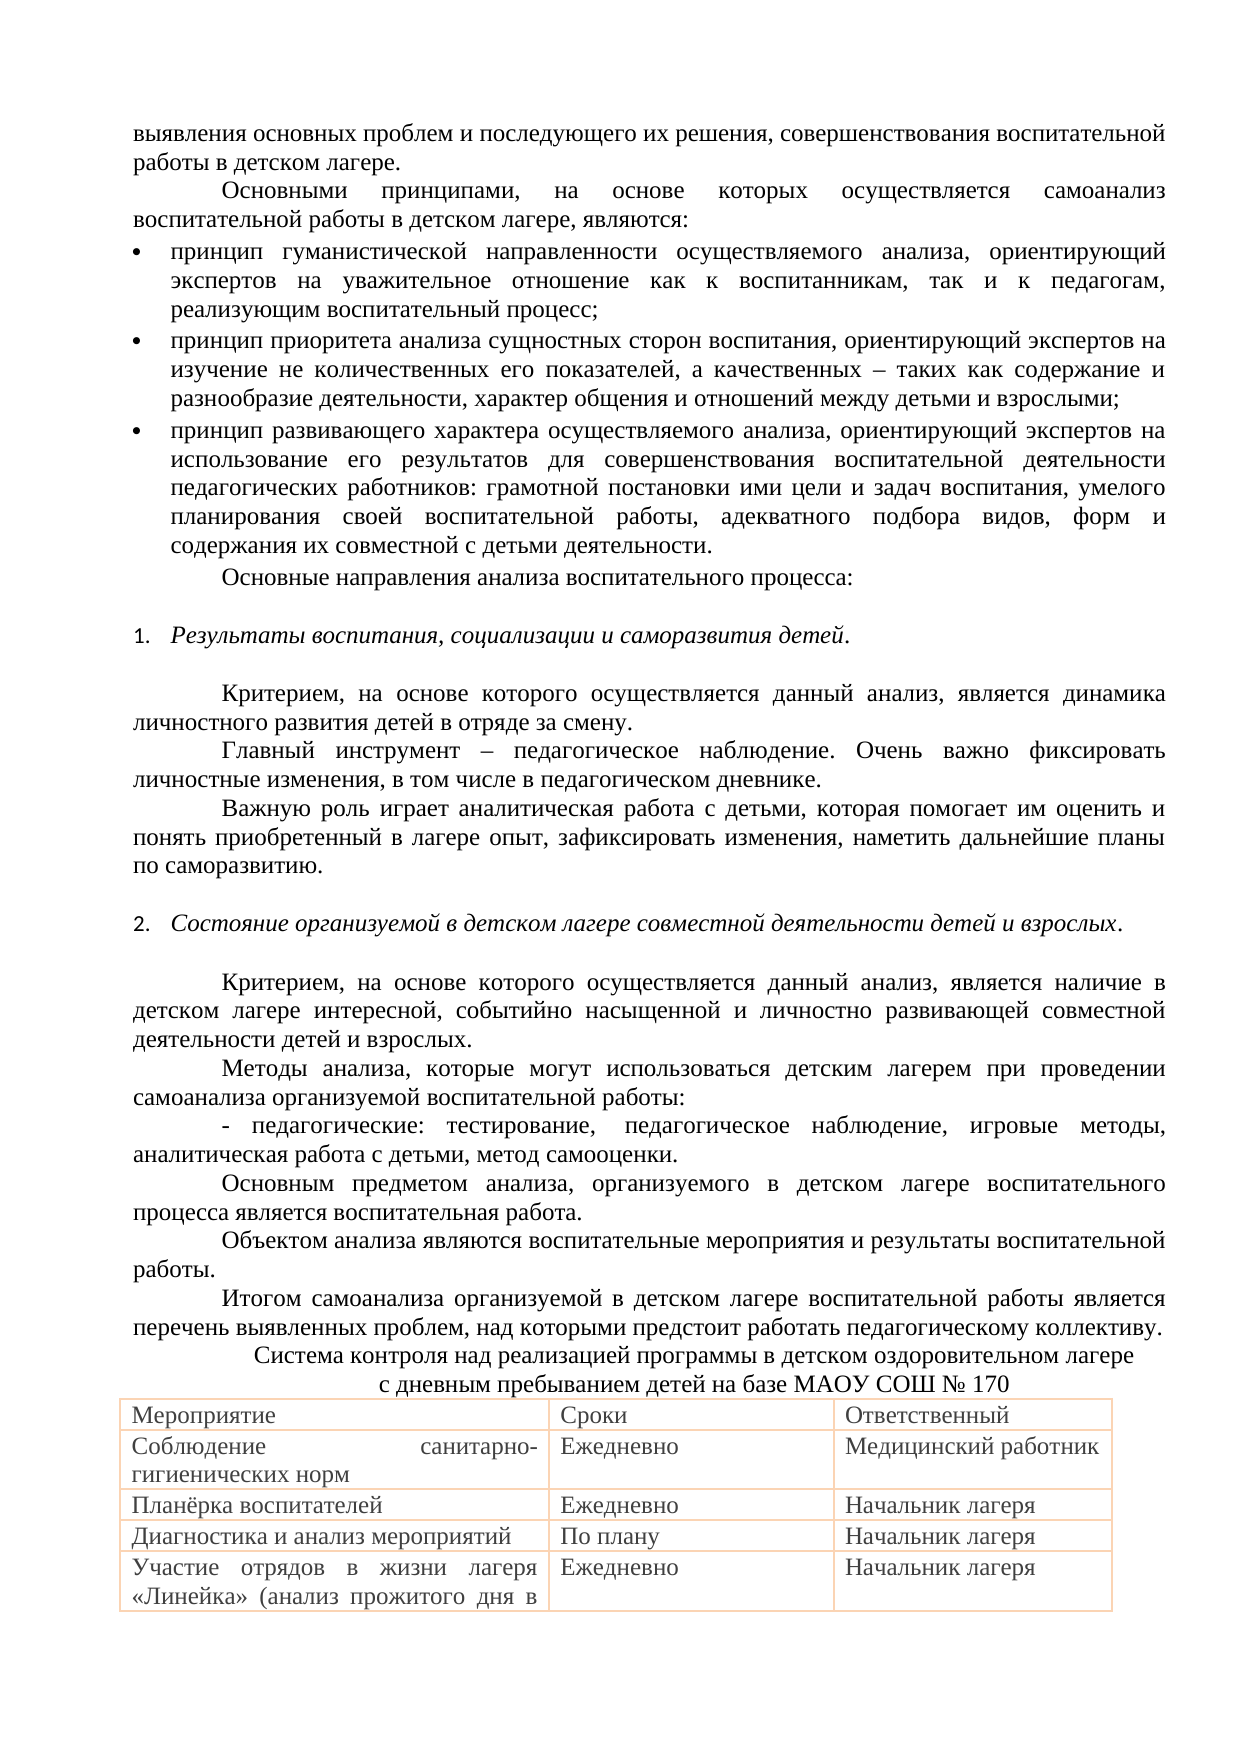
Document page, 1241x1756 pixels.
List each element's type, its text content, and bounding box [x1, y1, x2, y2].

list принцип гуманистической направленности осуществляемого анализа, ориентирующий экспертов на уважительное отношение как к воспитанникам, так и к педагогам, реализующим воспитательный процесс; [133, 236, 1167, 322]
table_cell Медицинский работник [835, 1431, 1111, 1488]
text Критерием, на основе которого осуществляется данный анализ, является наличие в детском лагере интересной, событийно насыщенной и личностно развивающей совместной деятельности детей и взрослых. [133, 967, 1167, 1053]
list принцип приоритета анализа сущностных сторон воспитания, ориентирующий экспертов на изучение не количественных его показателей, а качественных – таких как содержание и разнообразие деятельности, характер общения и отношений между детьми и взрослыми; [133, 326, 1167, 412]
text Важную роль играет аналитическая работа с детьми, которая помогает им оценить и понять приобретенный в лагере опыт, зафиксировать изменения, наметить дальнейшие планы по саморазвитию. [133, 793, 1167, 879]
text Система контроля над реализацией программы в детском оздоровительном лагере [133, 1340, 1167, 1369]
text Итогом самоанализа организуемой в детском лагере воспитательной работы является перечень выявленных проблем, над которыми предстоит работать педагогическому коллективу. [133, 1283, 1167, 1340]
table_header Ответственный [835, 1400, 1111, 1429]
table_cell Планёрка воспитателей [121, 1490, 548, 1519]
list принцип развивающего характера осуществляемого анализа, ориентирующий экспертов на использование его результатов для совершенствования воспитательной деятельности педагогических работников: грамотной постановки ими цели и задач воспитания, умелого планирования своей воспитательной работы, адекватного подбора видов, форм и содержания их совместной с детьми деятельности. [133, 415, 1167, 559]
text Методы анализа, которые могут использоваться детским лагерем при проведении самоанализа организуемой воспитательной работы: [133, 1053, 1167, 1110]
text Критерием, на основе которого осуществляется данный анализ, является динамика личностного развития детей в отряде за смену. [133, 678, 1167, 736]
table_cell Начальник лагеря [835, 1552, 1111, 1609]
text Объектом анализа являются воспитательные мероприятия и результаты воспитательной работы. [133, 1225, 1167, 1283]
list Состояние организуемой в детском лагере совместной деятельности детей и взрослых. [133, 908, 1167, 937]
table_cell Соблюдение санитарно-гигиенических норм [121, 1431, 548, 1488]
table_header Мероприятие [121, 1400, 548, 1429]
table_cell Начальник лагеря [835, 1521, 1111, 1550]
text с дневным пребыванием детей на базе МАОУ СОШ № 170 [133, 1369, 1167, 1398]
table_cell Ежедневно [550, 1431, 833, 1488]
list Результаты воспитания, социализации и саморазвития детей. [133, 620, 1167, 649]
text Основным предметом анализа, организуемого в детском лагере воспитательного процесса является воспитательная работа. [133, 1168, 1167, 1225]
text Основные направления анализа воспитательного процесса: [133, 562, 1167, 591]
text Главный инструмент – педагогическое наблюдение. Очень важно фиксировать личностные изменения, в том числе в педагогическом дневнике. [133, 736, 1167, 793]
table_header Сроки [550, 1400, 833, 1429]
table_cell Диагностика и анализ мероприятий [121, 1521, 548, 1550]
table_cell Ежедневно [550, 1490, 833, 1519]
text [133, 118, 1167, 176]
text - педагогические: тестирование, педагогическое наблюдение, игровые методы, аналитическая работа с детьми, метод самооценки. [133, 1110, 1167, 1168]
table_cell По плану [550, 1521, 833, 1550]
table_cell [121, 1552, 548, 1609]
text Основными принципами, на основе которых осуществляется самоанализ воспитательной работы в детском лагере, являются: [133, 176, 1167, 233]
table_cell Ежедневно [550, 1552, 833, 1609]
table_cell Начальник лагеря [835, 1490, 1111, 1519]
